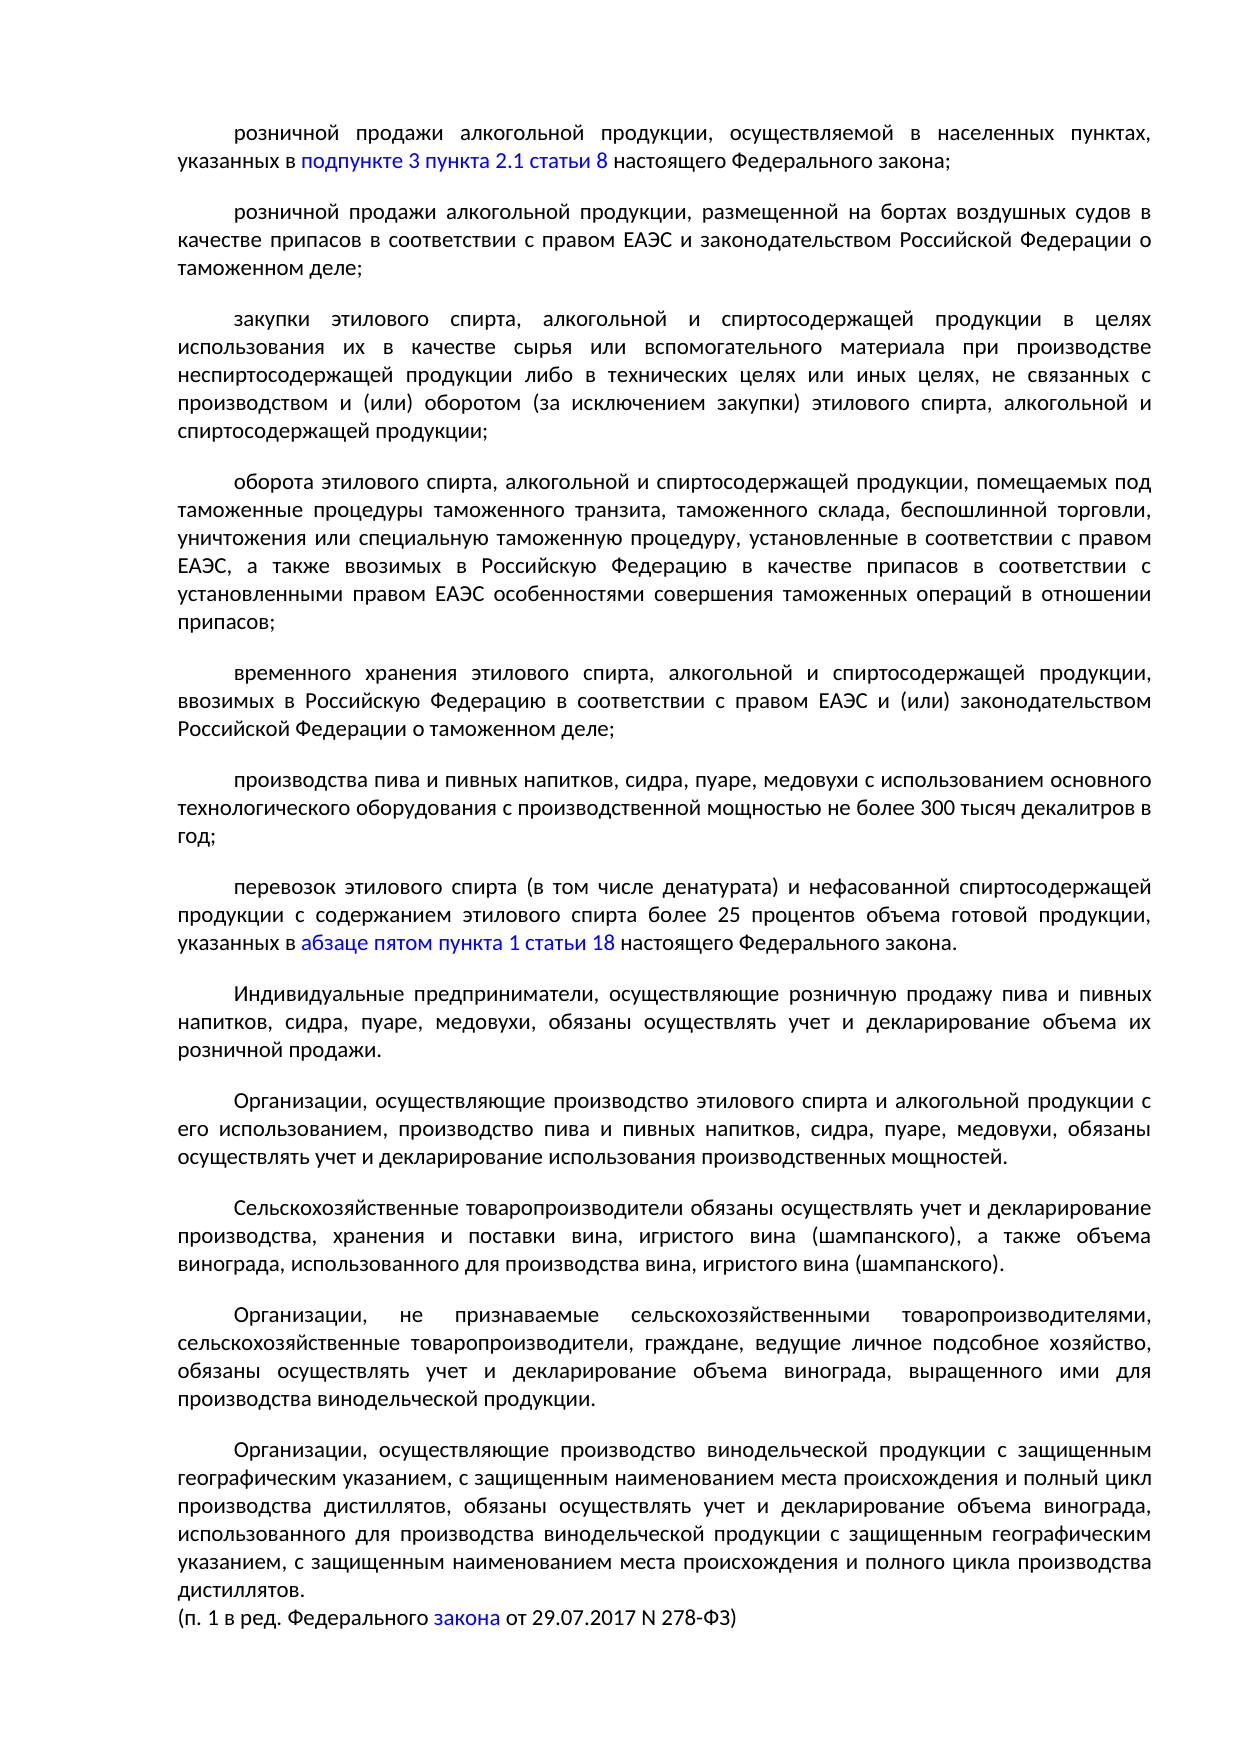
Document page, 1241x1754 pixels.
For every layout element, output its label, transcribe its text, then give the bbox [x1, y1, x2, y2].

text Индивидуальные предприниматели, осуществляющие розничную продажу пива и пивных напитков, сидра, пуаре, медовухи, обязаны осуществлять учет и декларирование объема их розничной продажи. [177, 979, 1152, 1063]
text розничной продажи алкогольной продукции, осуществляемой в населенных пунктах, указанных в подпункте 3 пункта 2.1 статьи 8 настоящего Федерального закона; [177, 118, 1152, 174]
text розничной продажи алкогольной продукции, размещенной на бортах воздушных судов в качестве припасов в соответствии с правом ЕАЭС и законодательством Российской Федерации о таможенном деле; [177, 197, 1152, 281]
text временного хранения этилового спирта, алкогольной и спиртосодержащей продукции, ввозимых в Российскую Федерацию в соответствии с правом ЕАЭС и (или) законодательством Российской Федерации о таможенном деле; [177, 658, 1152, 742]
text оборота этилового спирта, алкогольной и спиртосодержащей продукции, помещаемых под таможенные процедуры таможенного транзита, таможенного склада, беспошлинной торговли, уничтожения или специальную таможенную процедуру, установленные в соответствии с правом ЕАЭС, а также ввозимых в Российскую Федерацию в качестве припасов в соответствии с установленными правом ЕАЭС особенностями совершения таможенных операций в отношении припасов; [177, 467, 1152, 635]
text (п. 1 в ред. Федерального закона от 29.07.2017 N 278-ФЗ) [177, 1603, 1152, 1631]
text перевозок этилового спирта (в том числе денатурата) и нефасованной спиртосодержащей продукции с содержанием этилового спирта более 25 процентов объема готовой продукции, указанных в абзаце пятом пункта 1 статьи 18 настоящего Федерального закона. [177, 872, 1152, 956]
text Организации, не признаваемые сельскохозяйственными товаропроизводителями, сельскохозяйственные товаропроизводители, граждане, ведущие личное подсобное хозяйство, обязаны осуществлять учет и декларирование объема винограда, выращенного ими для производства винодельческой продукции. [177, 1300, 1152, 1412]
text производства пива и пивных напитков, сидра, пуаре, медовухи с использованием основного технологического оборудования с производственной мощностью не более 300 тысяч декалитров в год; [177, 765, 1152, 849]
text закупки этилового спирта, алкогольной и спиртосодержащей продукции в целях использования их в качестве сырья или вспомогательного материала при производстве неспиртосодержащей продукции либо в технических целях или иных целях, не связанных с производством и (или) оборотом (за исключением закупки) этилового спирта, алкогольной и спиртосодержащей продукции; [177, 304, 1152, 444]
text Организации, осуществляющие производство этилового спирта и алкогольной продукции с его использованием, производство пива и пивных напитков, сидра, пуаре, медовухи, обязаны осуществлять учет и декларирование использования производственных мощностей. [177, 1086, 1152, 1170]
text Организации, осуществляющие производство винодельческой продукции с защищенным географическим указанием, с защищенным наименованием места происхождения и полный цикл производства дистиллятов, обязаны осуществлять учет и декларирование объема винограда, использованного для производства винодельческой продукции с защищенным географическим указанием, с защищенным наименованием места происхождения и полного цикла производства дистиллятов. [177, 1435, 1152, 1603]
text Сельскохозяйственные товаропроизводители обязаны осуществлять учет и декларирование производства, хранения и поставки вина, игристого вина (шампанского), а также объема винограда, использованного для производства вина, игристого вина (шампанского). [177, 1193, 1152, 1277]
